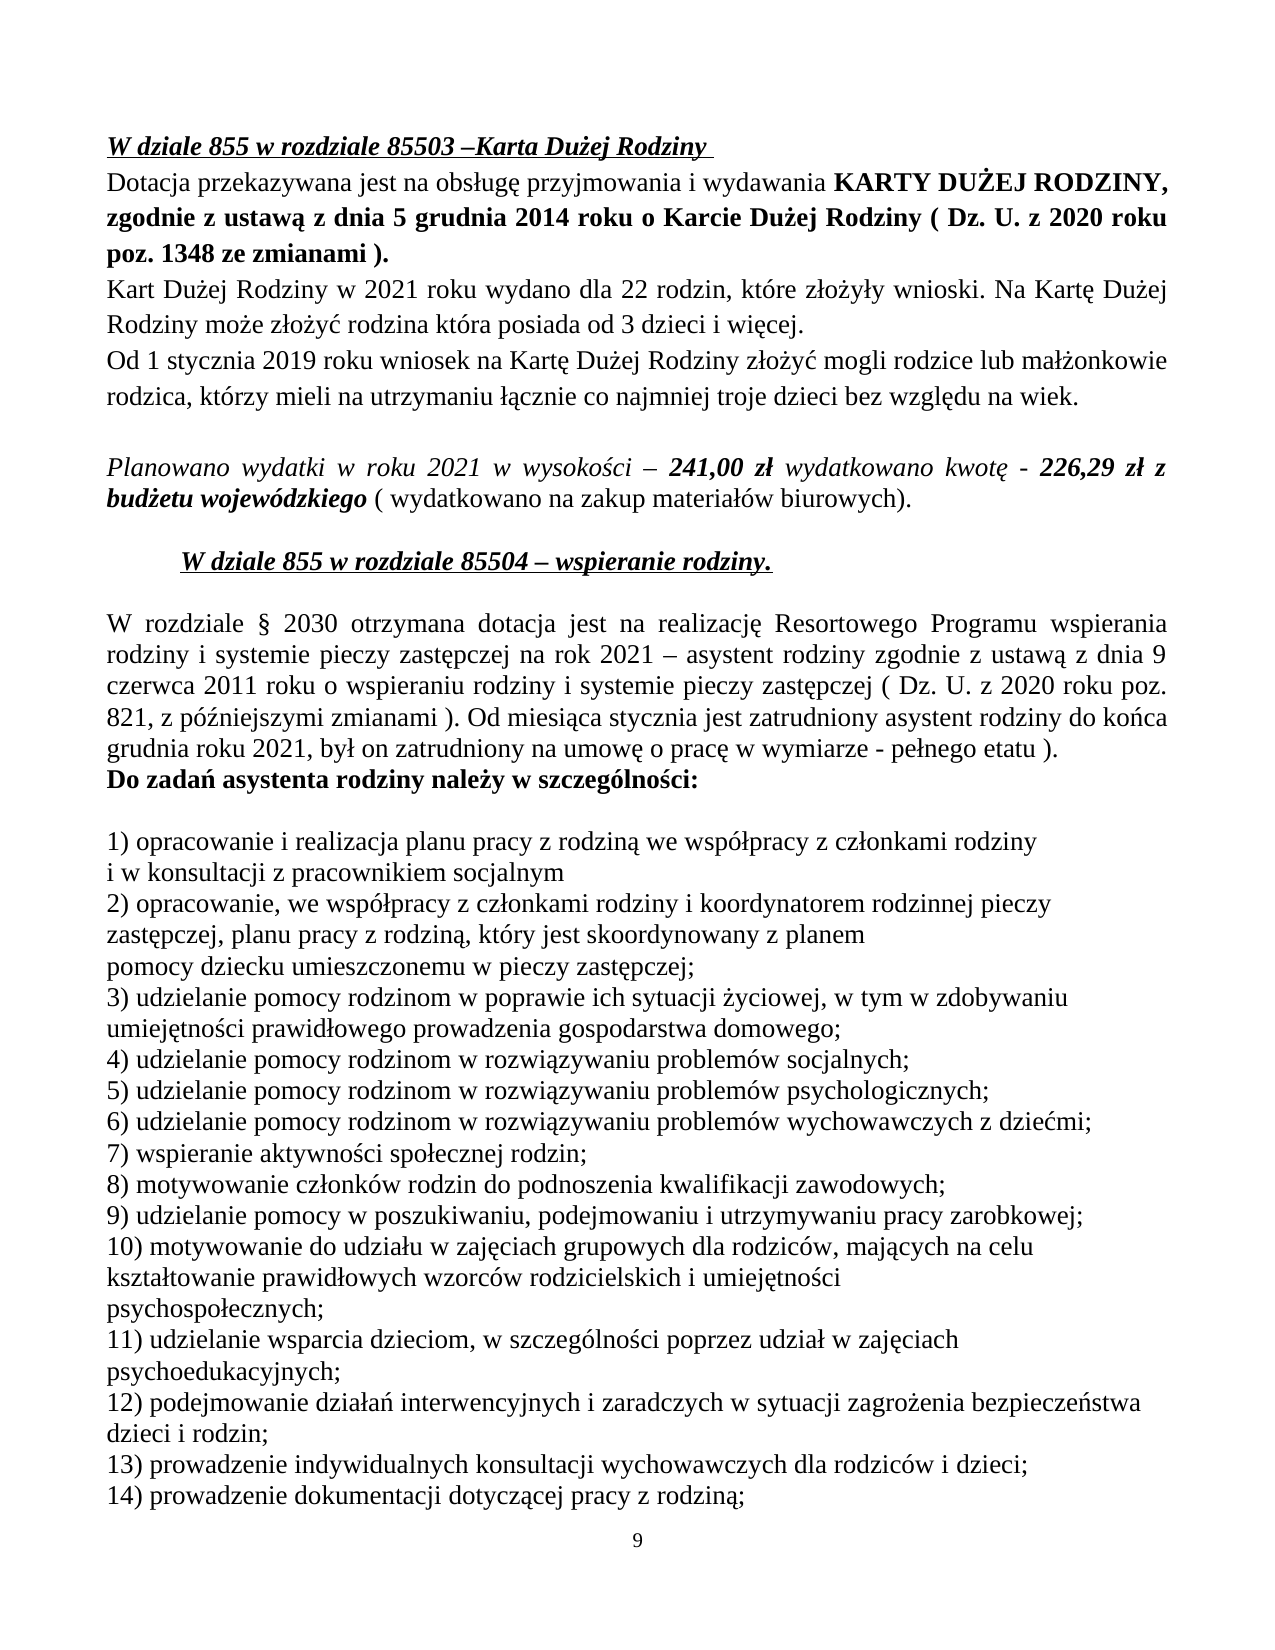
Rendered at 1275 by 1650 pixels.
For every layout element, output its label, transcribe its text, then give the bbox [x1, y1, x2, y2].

text 13) prowadzenie indywidualnych konsultacji wychowawczych dla rodziców i dzieci; [106, 1448, 1169, 1479]
text 5) udzielanie pomocy rodzinom w rozwiązywaniu problemów psychologicznych; [106, 1074, 1169, 1106]
text 1) opracowanie i realizacja planu pracy z rodziną we współpracy z członkami rodziny i w konsultacji z pracownikiem socjalnym [106, 825, 1169, 887]
text W rozdziale § 2030 otrzymana dotacja jest na realizację Resortowego Programu wspierania rodziny i systemie pieczy zastępczej na rok 2021 – asystent rodziny zgodnie z ustawą z dnia 9 czerwca 2011 roku o wspieraniu rodziny i systemie pieczy zastępczej ( Dz. U. z 2020 roku poz. 821, z późniejszymi zmianami ). Od miesiąca stycznia jest zatrudniony asystent rodziny do końca grudnia roku 2021, był on zatrudniony na umowę o pracę w wymiarze - pełnego etatu ). [106, 607, 1169, 763]
text 6) udzielanie pomocy rodzinom w rozwiązywaniu problemów wychowawczych z dziećmi; [106, 1106, 1169, 1137]
text psychospołecznych; [106, 1292, 1169, 1323]
text Kart Dużej Rodziny w 2021 roku wydano dla 22 rodzin, które złożyły wnioski. Na Kartę Dużej Rodziny może złożyć rodzina która posiada od 3 dzieci i więcej. [106, 273, 1169, 340]
text Dotacja przekazywana jest na obsługę przyjmowania i wydawania KARTY DUŻEJ RODZINY, zgodnie z ustawą z dnia 5 grudnia 2014 roku o Karcie Dużej Rodziny ( Dz. U. z 2020 roku poz. 1348 ze zmianami ). [106, 166, 1169, 268]
text pomocy dziecku umieszczonemu w pieczy zastępczej; [106, 950, 1169, 981]
text 4) udzielanie pomocy rodzinom w rozwiązywaniu problemów socjalnych; [106, 1043, 1169, 1074]
text W dziale 855 w rozdziale 85504 – wspieranie rodziny. [106, 545, 1169, 576]
text 14) prowadzenie dokumentacji dotyczącej pracy z rodziną; [106, 1479, 1169, 1510]
text 9) udzielanie pomocy w poszukiwaniu, podejmowaniu i utrzymywaniu pracy zarobkowej; [106, 1199, 1169, 1230]
text Do zadań asystenta rodziny należy w szczególności: [106, 763, 1169, 794]
text 12) podejmowanie działań interwencyjnych i zaradczych w sytuacji zagrożenia bezpieczeństwa dzieci i rodzin; [106, 1386, 1169, 1448]
text 11) udzielanie wsparcia dzieciom, w szczególności poprzez udział w zajęciach psychoedukacyjnych; [106, 1323, 1169, 1386]
text 2) opracowanie, we współpracy z członkami rodziny i koordynatorem rodzinnej pieczy zastępczej, planu pracy z rodziną, który jest skoordynowany z planem [106, 887, 1169, 950]
text 7) wspieranie aktywności społecznej rodzin; [106, 1137, 1169, 1168]
text Planowano wydatki w roku 2021 w wysokości – 241,00 zł wydatkowano kwotę - 226,29 zł z budżetu wojewódzkiego ( wydatkowano na zakup materiałów biurowych). [106, 451, 1169, 514]
text 8) motywowanie członków rodzin do podnoszenia kwalifikacji zawodowych; [106, 1168, 1169, 1199]
text 10) motywowanie do udziału w zajęciach grupowych dla rodziców, mających na celu kształtowanie prawidłowych wzorców rodzicielskich i umiejętności [106, 1230, 1169, 1292]
text W dziale 855 w rozdziale 85503 –Karta Dużej Rodziny [106, 130, 1169, 161]
text 3) udzielanie pomocy rodzinom w poprawie ich sytuacji życiowej, w tym w zdobywaniu umiejętności prawidłowego prowadzenia gospodarstwa domowego; [106, 981, 1169, 1043]
text Od 1 stycznia 2019 roku wniosek na Kartę Dużej Rodziny złożyć mogli rodzice lub małżonkowie rodzica, którzy mieli na utrzymaniu łącznie co najmniej troje dzieci bez względu na wiek. [106, 344, 1169, 411]
